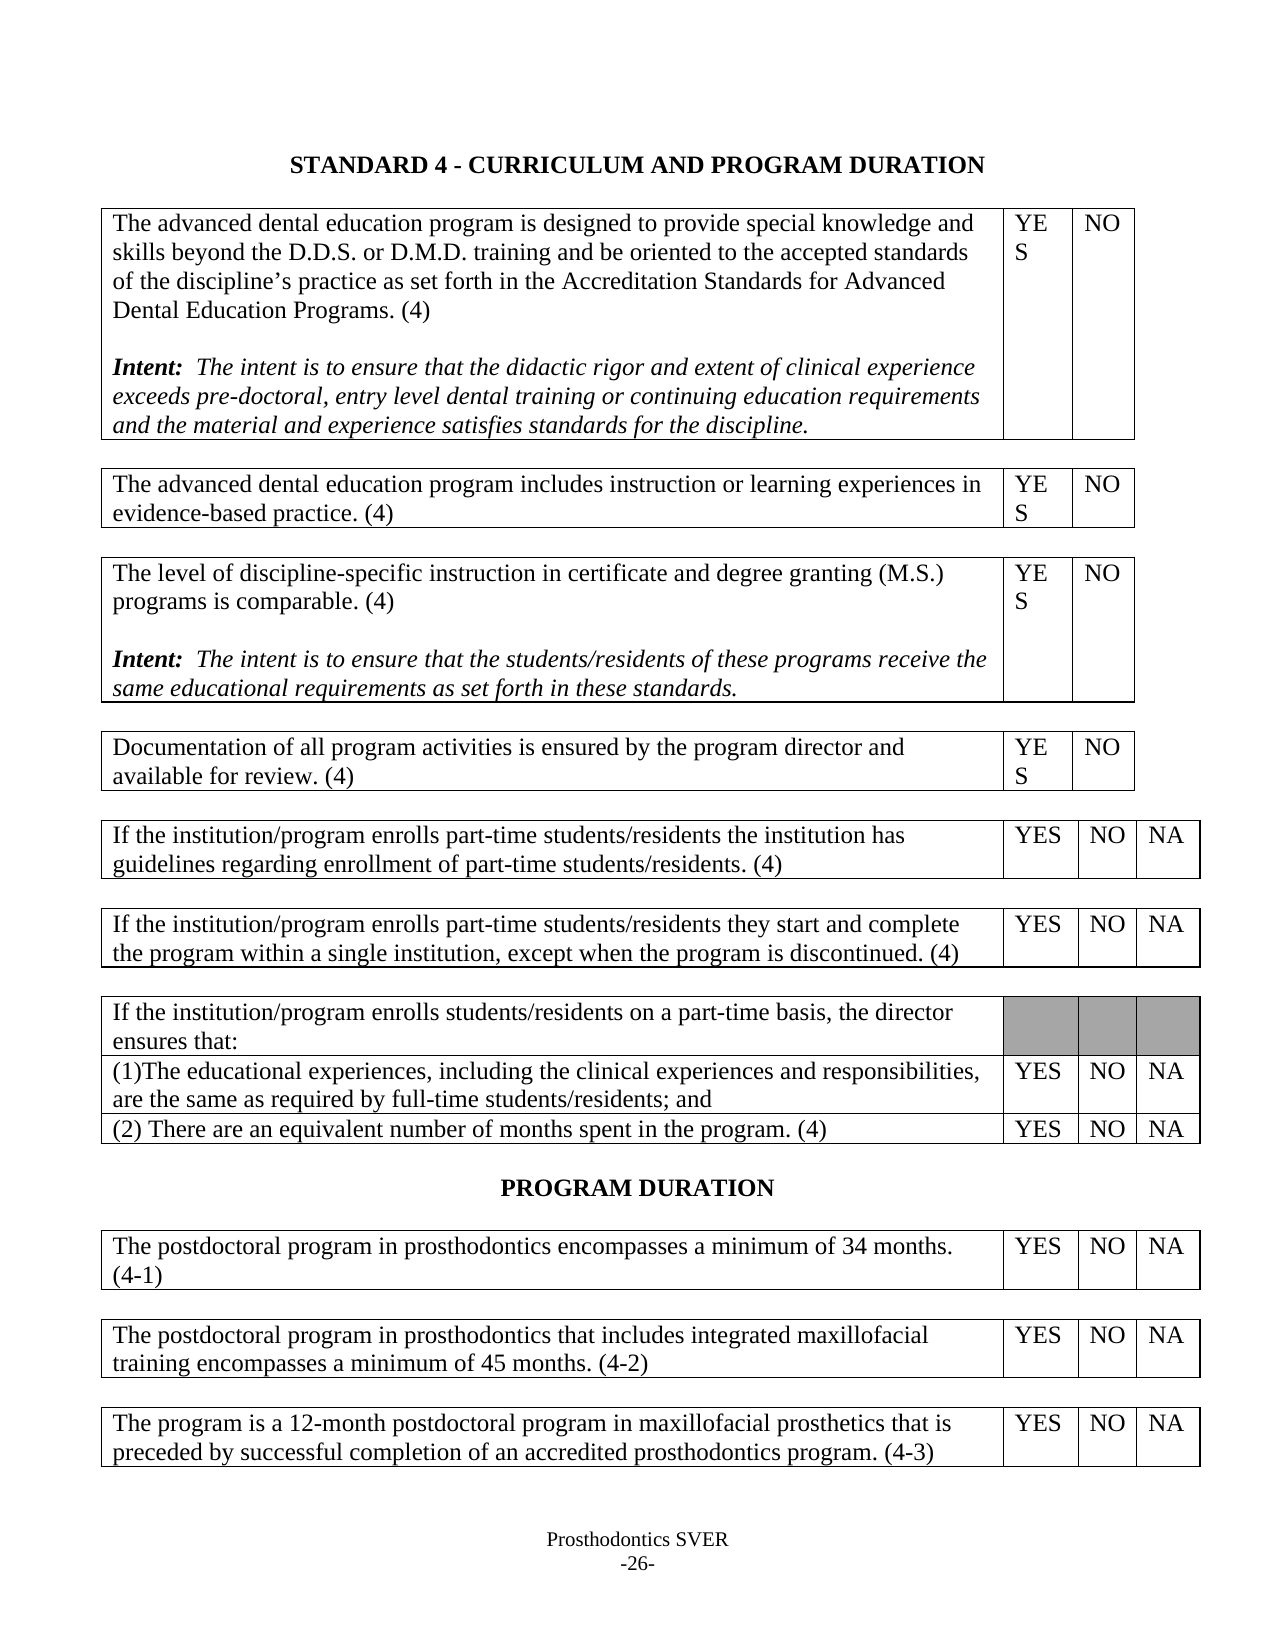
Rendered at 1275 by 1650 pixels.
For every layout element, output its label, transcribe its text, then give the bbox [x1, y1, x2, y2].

table_cell NO [1079, 1114, 1136, 1143]
table_header NO [1073, 469, 1134, 527]
table_header The program is a 12-month postdoctoral program in maxillofacial prosthetics that is preceded by successful completion of an accredited prosthodontics program. (4-3) [102, 1408, 1003, 1466]
table_header YES [1004, 909, 1078, 966]
table_header If the institution/program enrolls part-time students/residents they start and complete the program within a single institution, except when the program is discontinued. (4) [102, 909, 1003, 966]
table_cell NA [1137, 1114, 1199, 1143]
table_header The postdoctoral program in prosthodontics encompasses a minimum of 34 months. (4-1) [102, 1231, 1003, 1289]
table_header YES [1004, 732, 1072, 790]
table_header YES [1004, 1320, 1078, 1377]
table_header YES [1004, 1231, 1078, 1289]
table_header YES [1004, 209, 1072, 438]
table_cell NA [1137, 1056, 1199, 1113]
table_header NO [1073, 209, 1134, 438]
table_header NO [1079, 1408, 1136, 1466]
table_header YES [1004, 1408, 1078, 1466]
text STANDARD 4 - CURRICULUM AND PROGRAM DURATION [112, 150, 1162, 179]
table_header NA [1137, 1231, 1199, 1289]
text PROGRAM DURATION [112, 1173, 1162, 1202]
table_header If the institution/program enrolls part-time students/residents the institution has guidelines regarding enrollment of part-time students/residents. (4) [102, 821, 1003, 878]
table_header NO [1079, 1320, 1136, 1377]
table_cell (1)The educational experiences, including the clinical experiences and responsibilities, are the same as required by full-time students/residents; and [102, 1056, 1003, 1113]
table_header The advanced dental education program is designed to provide special knowledge and skills beyond the D.D.S. or D.M.D. training and be oriented to the accepted standards of the discipline’s practice as set forth in the Accreditation Standards for Advanced Dental Education Programs. (4) Intent: The intent is to ensure that the didactic rigor and extent of clinical experience exceeds pre-doctoral, entry level dental training or continuing education requirements and the material and experience satisfies standards for the discipline. [102, 209, 1003, 438]
table_cell YES [1004, 1114, 1078, 1143]
table_header NO [1079, 821, 1136, 878]
table_header NA [1137, 909, 1199, 966]
table_cell NO [1079, 1056, 1136, 1113]
table_header YES [1004, 821, 1078, 878]
table_header YES [1004, 558, 1072, 701]
table_header YES [1004, 469, 1072, 527]
table_header [1004, 997, 1078, 1055]
table_header NO [1073, 558, 1134, 701]
table_header If the institution/program enrolls students/residents on a part-time basis, the director ensures that: [102, 997, 1003, 1055]
table_header NA [1137, 1408, 1199, 1466]
table_header NA [1137, 1320, 1199, 1377]
table_cell (2) There are an equivalent number of months spent in the program. (4) [102, 1114, 1003, 1143]
table_header The advanced dental education program includes instruction or learning experiences in evidence-based practice. (4) [102, 469, 1003, 527]
table_header NO [1079, 1231, 1136, 1289]
table_header NA [1137, 821, 1199, 878]
table_cell YES [1004, 1056, 1078, 1113]
table_header [1137, 997, 1199, 1055]
table_header NO [1079, 909, 1136, 966]
table_header Documentation of all program activities is ensured by the program director and available for review. (4) [102, 732, 1003, 790]
table_header [1079, 997, 1136, 1055]
table_header The level of discipline-specific instruction in certificate and degree granting (M.S.) programs is comparable. (4) Intent: The intent is to ensure that the students/residents of these programs receive the same educational requirements as set forth in these standards. [102, 558, 1003, 701]
table_header The postdoctoral program in prosthodontics that includes integrated maxillofacial training encompasses a minimum of 45 months. (4-2) [102, 1320, 1003, 1377]
table_header NO [1073, 732, 1134, 790]
